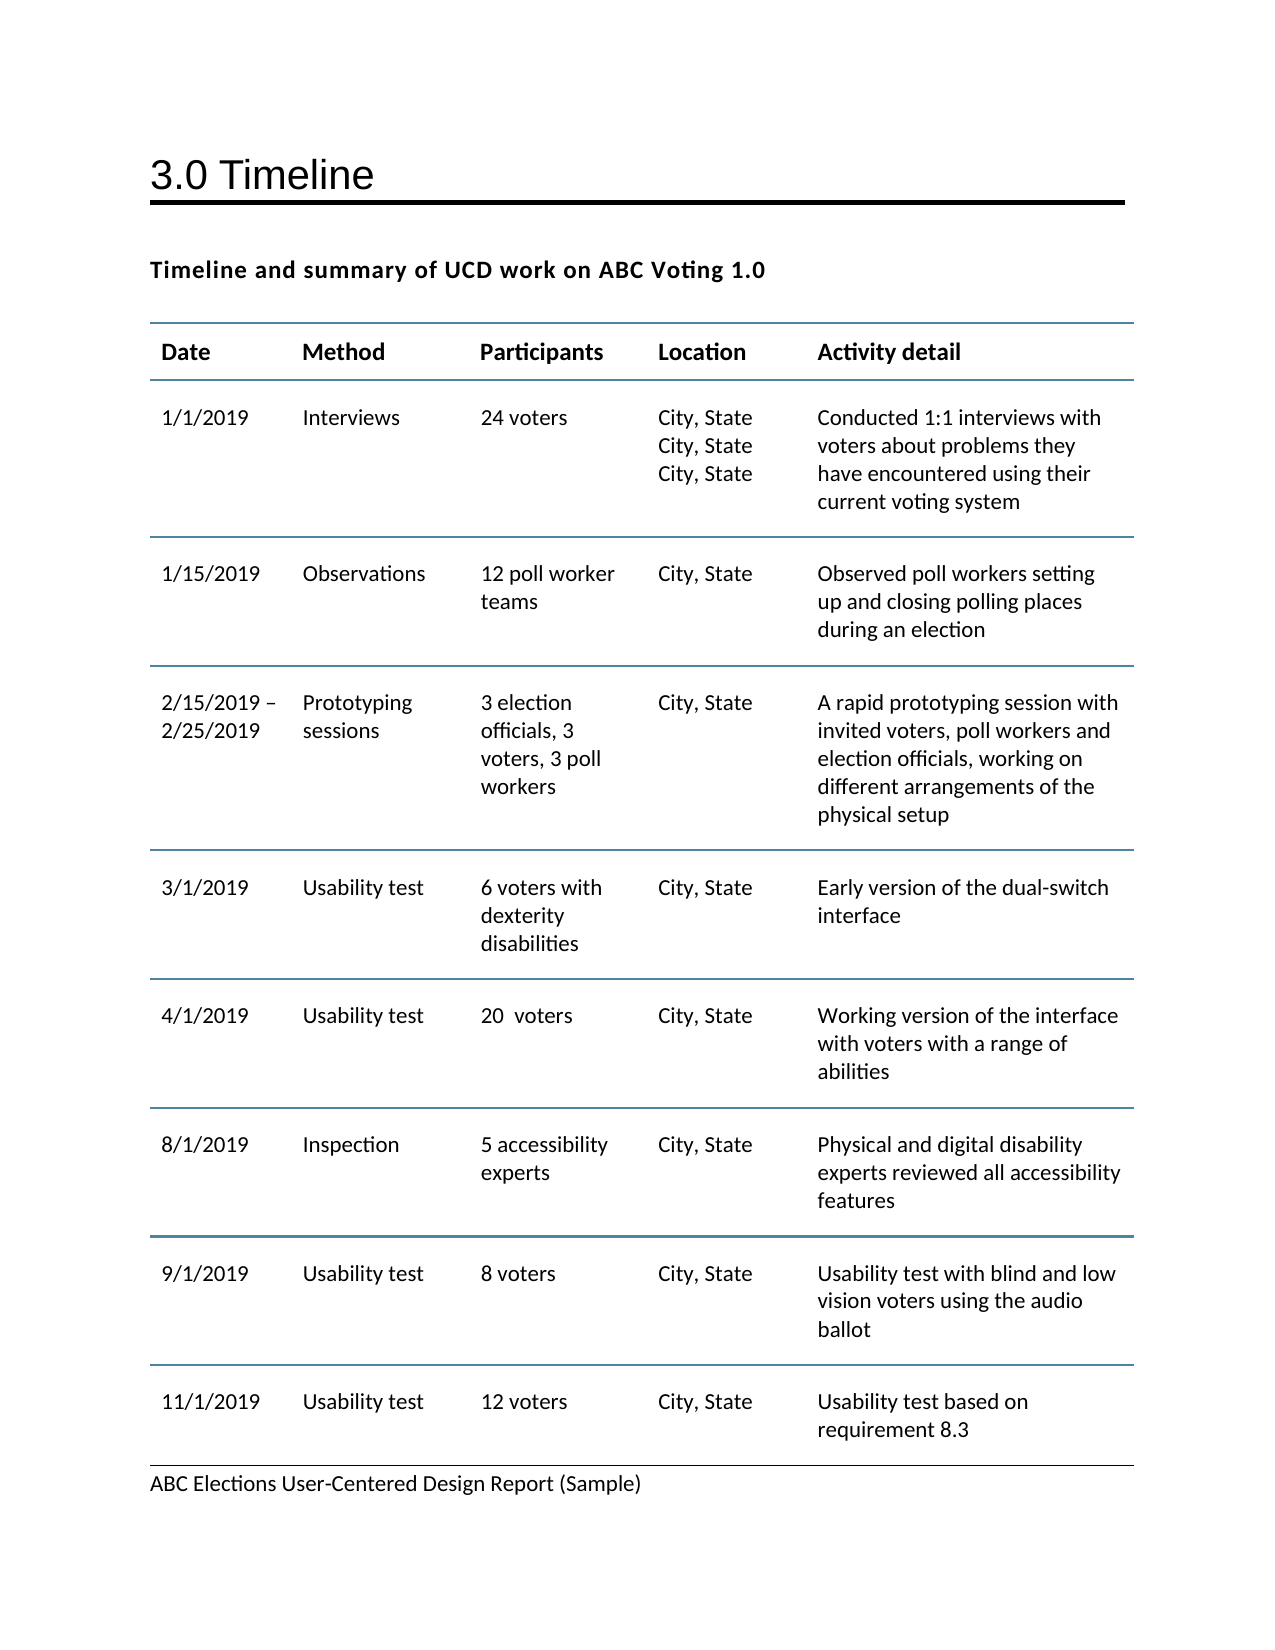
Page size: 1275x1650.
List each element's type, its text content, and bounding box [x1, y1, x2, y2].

table_cell 5 accessibility experts [469, 1109, 647, 1235]
table_cell 11/1/2019 [150, 1366, 291, 1464]
table_cell City, State City, State City, State [647, 381, 806, 536]
table_cell 1/15/2019 [150, 538, 291, 665]
table_cell 20 voters [469, 980, 647, 1107]
table_cell City, State [647, 538, 806, 665]
table_header Method [291, 324, 469, 379]
table_cell City, State [647, 851, 806, 978]
table_cell City, State [647, 1366, 806, 1464]
table_cell 12 voters [469, 1366, 647, 1464]
table_cell Working version of the interface with voters with a range of abilities [806, 980, 1134, 1107]
table_cell 2/15/2019 – 2/25/2019 [150, 667, 291, 849]
subtitle Timeline and summary of UCD work on ABC Voting 1.0 [150, 255, 1125, 319]
table_cell Observed poll workers setting up and closing polling places during an election [806, 538, 1134, 665]
table_cell Physical and digital disability experts reviewed all accessibility features [806, 1109, 1134, 1235]
table_cell Usability test [291, 1366, 469, 1464]
table_cell 9/1/2019 [150, 1238, 291, 1364]
table_cell 8 voters [469, 1238, 647, 1364]
subtitle 3.0 Timeline [150, 150, 1125, 200]
table_cell 4/1/2019 [150, 980, 291, 1107]
table_cell 3 election officials, 3 voters, 3 poll workers [469, 667, 647, 849]
table_header Location [647, 324, 806, 379]
table_cell 1/1/2019 [150, 381, 291, 536]
table_cell Prototyping sessions [291, 667, 469, 849]
table_header Date [150, 324, 291, 379]
table_cell Observations [291, 538, 469, 665]
table_cell Usability test with blind and low vision voters using the audio ballot [806, 1238, 1134, 1364]
table_cell 24 voters [469, 381, 647, 536]
table_cell City, State [647, 1109, 806, 1235]
table_cell 6 voters with dexterity disabilities [469, 851, 647, 978]
table_cell Usability test [291, 980, 469, 1107]
table_cell 8/1/2019 [150, 1109, 291, 1235]
table_cell Usability test based on requirement 8.3 [806, 1366, 1134, 1464]
table_cell 3/1/2019 [150, 851, 291, 978]
table_header Activity detail [806, 324, 1134, 379]
table_cell Usability test [291, 1238, 469, 1364]
table_cell Early version of the dual-switch interface [806, 851, 1134, 978]
table_cell Inspection [291, 1109, 469, 1235]
table_cell City, State [647, 1238, 806, 1364]
table_header Participants [469, 324, 647, 379]
table_cell 12 poll worker teams [469, 538, 647, 665]
table_cell City, State [647, 980, 806, 1107]
table_cell City, State [647, 667, 806, 849]
table_cell Interviews [291, 381, 469, 536]
table_cell Usability test [291, 851, 469, 978]
table_cell A rapid prototyping session with invited voters, poll workers and election officials, working on different arrangements of the physical setup [806, 667, 1134, 849]
table_cell Conducted 1:1 interviews with voters about problems they have encountered using their current voting system [806, 381, 1134, 536]
